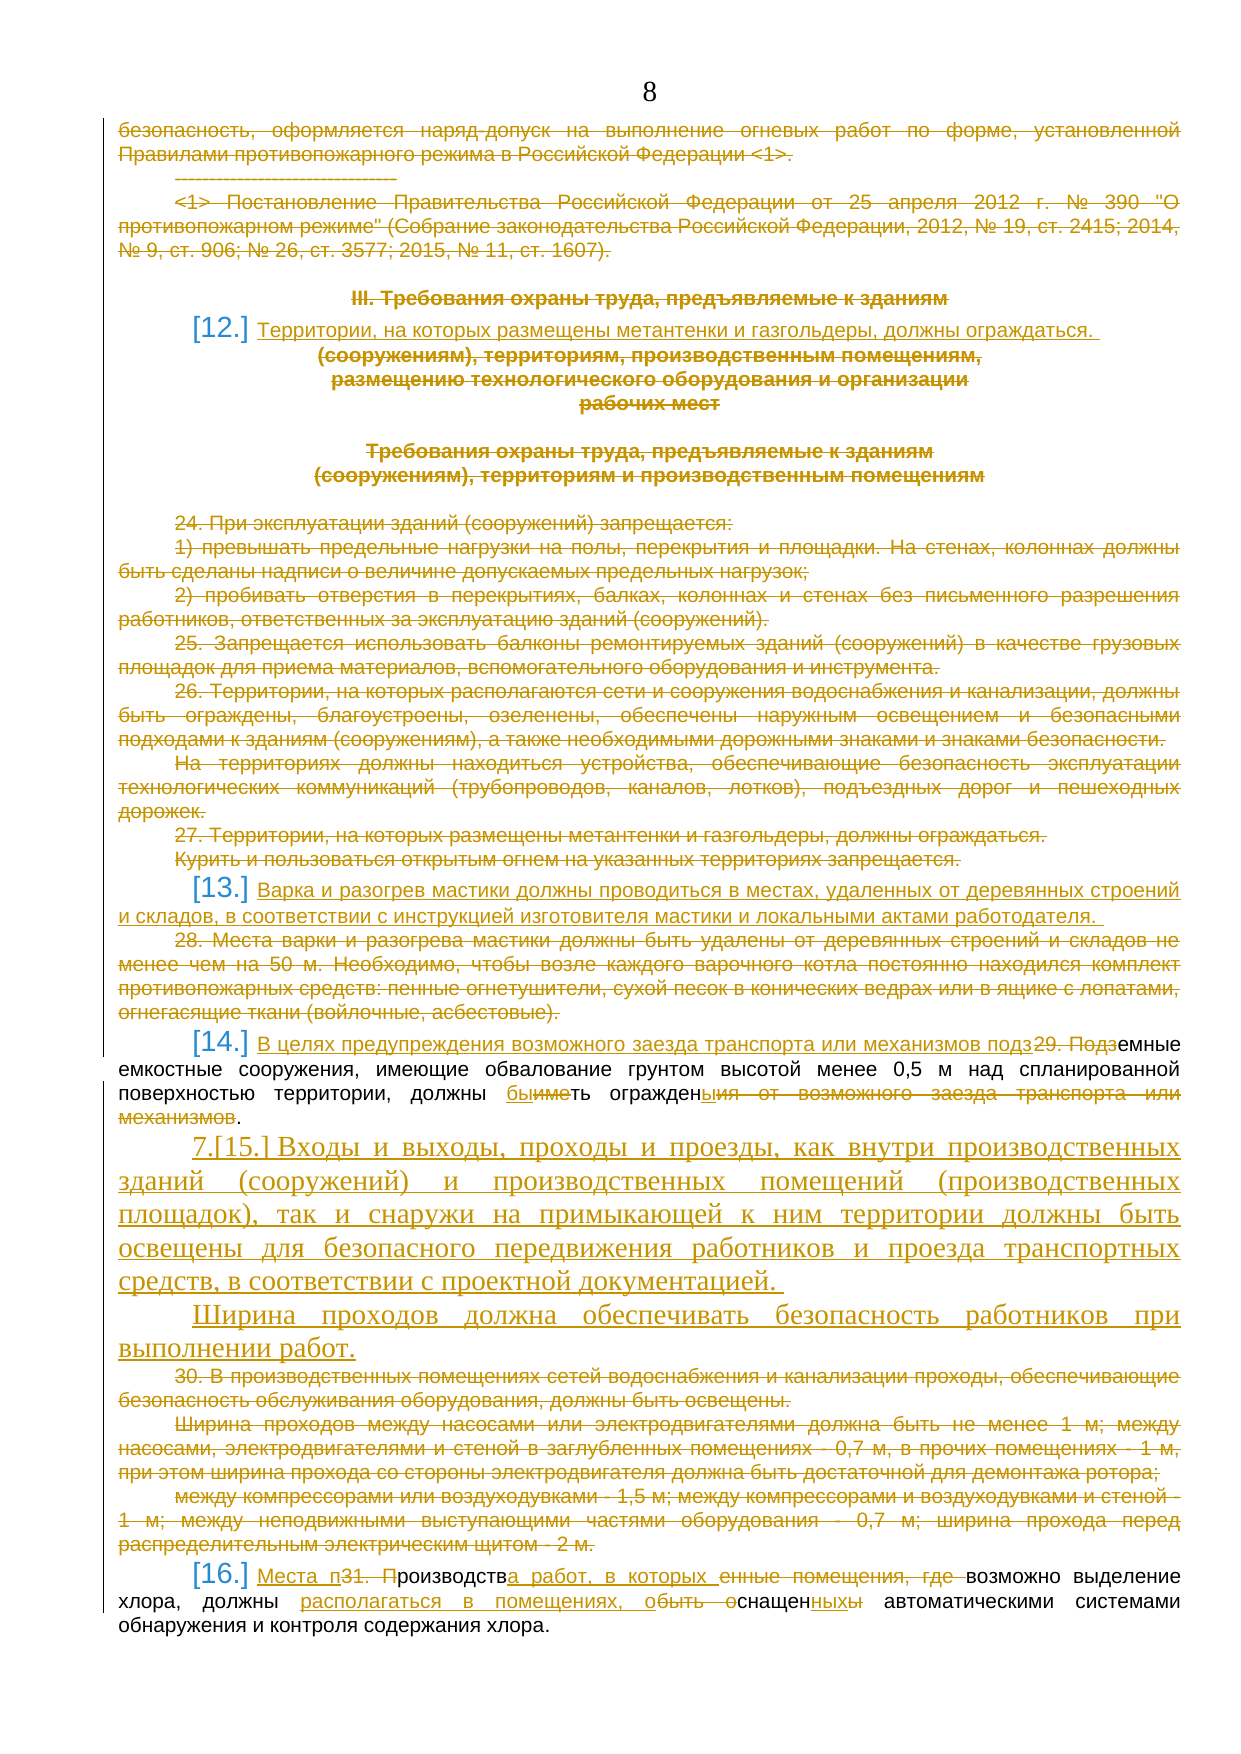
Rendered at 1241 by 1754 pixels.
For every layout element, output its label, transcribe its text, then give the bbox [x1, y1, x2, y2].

list роизводстввозможно выделение хлора, должны снащен автоматическими системами обнаружения и контроля содержания хлора. [118, 1556, 1181, 1637]
list емные емкостные сооружения, имеющие обвалование грунтом высотой менее 0,5 м над спланированной поверхностью территории, должны ть огражден. [118, 1024, 1181, 1129]
